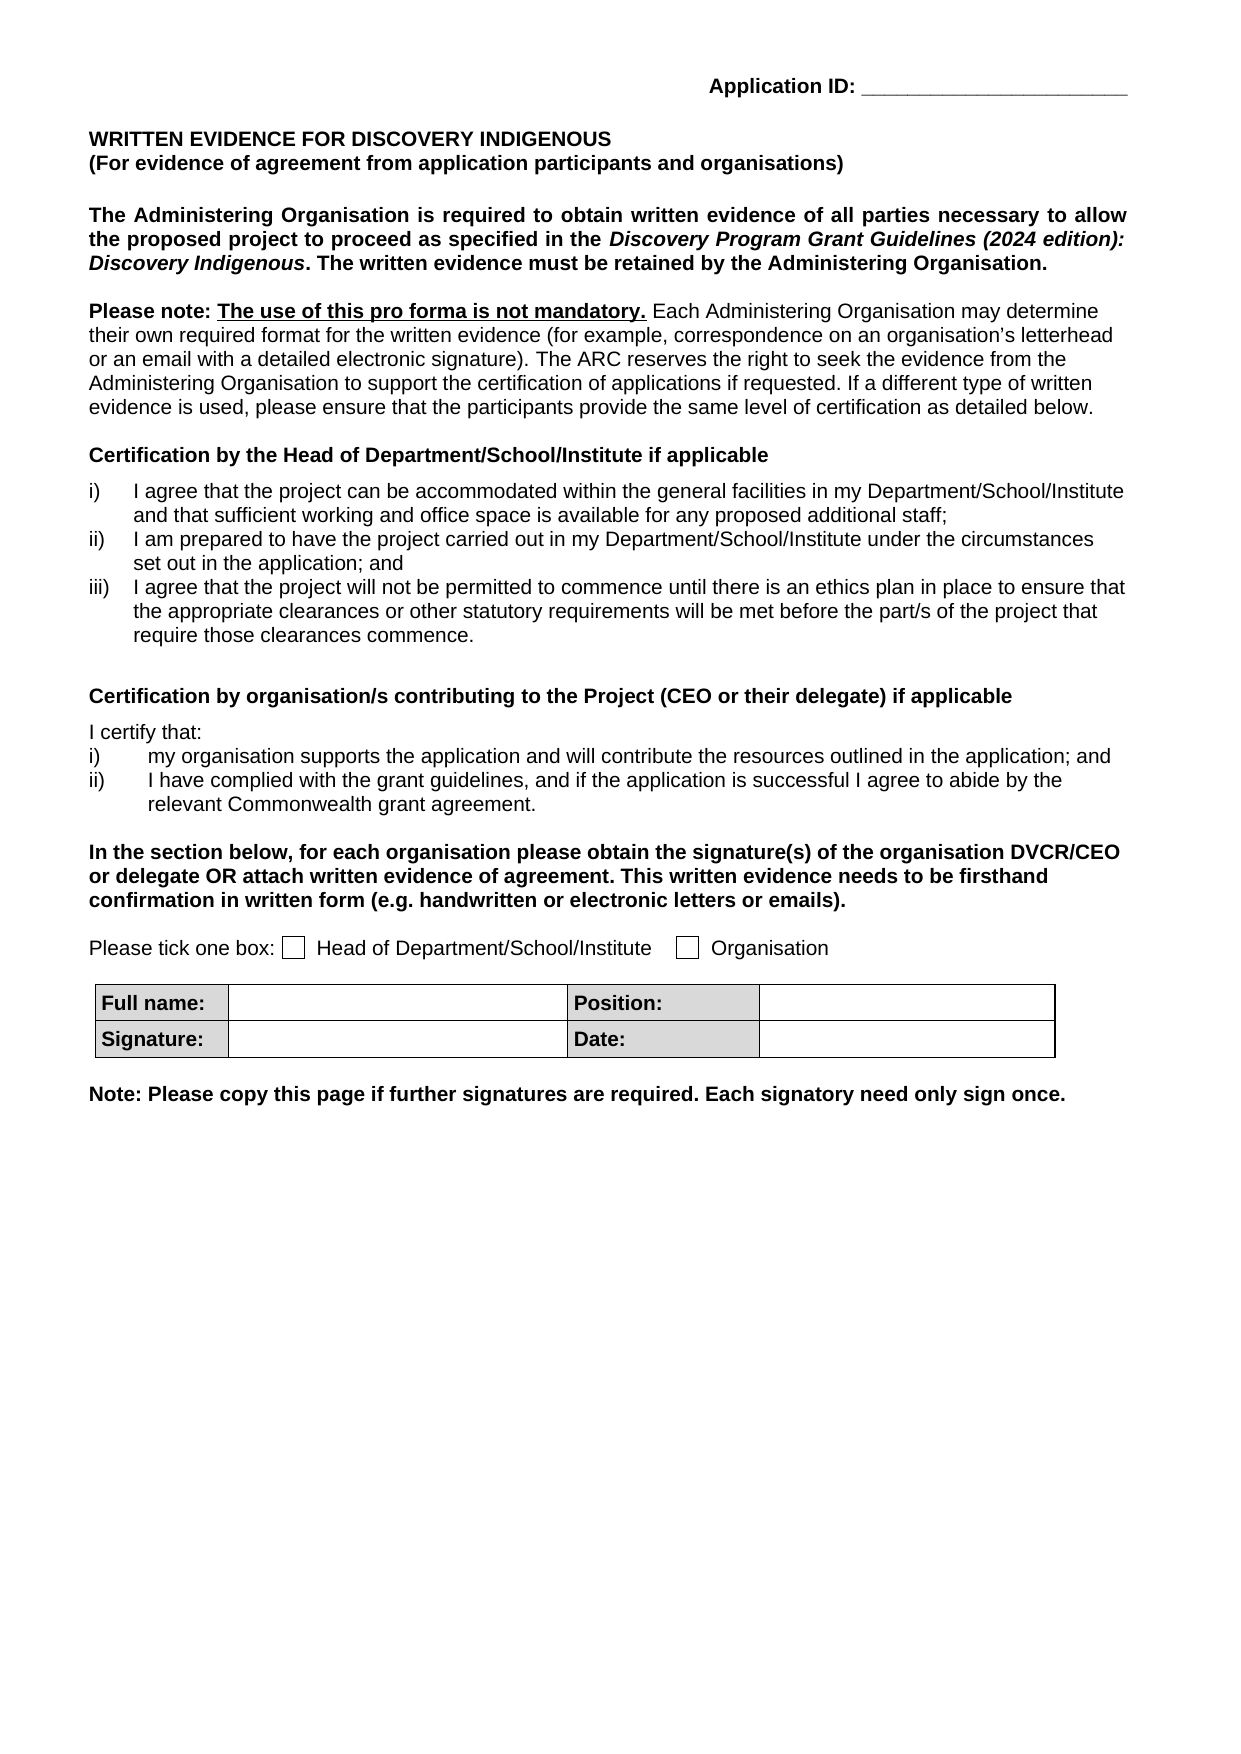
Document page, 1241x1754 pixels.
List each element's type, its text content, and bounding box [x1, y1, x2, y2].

list I agree that the project can be accommodated within the general facilities in my Department/School/Institute and that sufficient working and office space is available for any proposed additional staff; [89, 479, 1128, 527]
list I have complied with the grant guidelines, and if the application is successful I agree to abide by the relevant Commonwealth grant agreement. [89, 768, 1128, 816]
text Certification by the Head of Department/School/Institute if applicable [89, 443, 1128, 467]
list my organisation supports the application and will contribute the resources outlined in the application; and [89, 744, 1128, 768]
text Please note: The use of this pro forma is not mandatory. Each Administering Organisation may determine their own required format for the written evidence (for example, correspondence on an organisation’s letterhead or an email with a detailed electronic signature). The ARC reserves the right to seek the evidence from the Administering Organisation to support the certification of applications if requested. If a different type of written evidence is used, please ensure that the participants provide the same level of certification as detailed below. [89, 299, 1128, 419]
text I certify that: [89, 720, 1128, 744]
text Please tick one box: Head of Department/School/Institute Organisation [305, 936, 676, 959]
table_cell Signature: [96, 1021, 228, 1057]
table_cell Date: [568, 1021, 759, 1057]
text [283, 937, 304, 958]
text (For evidence of agreement from application participants and organisations) [89, 151, 1128, 174]
text Please tick one box: Head of Department/School/Institute Organisation [699, 936, 1128, 959]
table_header [760, 985, 1054, 1020]
text The Administering Organisation is required to obtain written evidence of all parties necessary to allow the proposed project to proceed as specified in the Discovery Program Grant Guidelines (2024 edition): Discovery Indigenous. The written evidence must be retained by the Administering Organisation. [89, 203, 1128, 275]
table_cell [229, 1021, 567, 1057]
text Application ID: _______________________ [164, 74, 1128, 98]
text Certification by organisation/s contributing to the Project (CEO or their delegate) if applicable [89, 683, 1128, 707]
text WRITTEN EVIDENCE FOR DISCOVERY INDIGENOUS [89, 127, 1128, 151]
table_header Full name: [96, 985, 228, 1020]
table_header Position: [568, 985, 759, 1020]
table_header [229, 985, 567, 1020]
text Please tick one box: Head of Department/School/Institute Organisation [89, 936, 282, 959]
table_cell [760, 1021, 1054, 1057]
text In the section below, for each organisation please obtain the signature(s) of the organisation DVCR/CEO or delegate OR attach written evidence of agreement. This written evidence needs to be firsthand confirmation in written form (e.g. handwritten or electronic letters or emails). [89, 840, 1128, 912]
text Note: Please copy this page if further signatures are required. Each signatory need only sign once. [89, 1082, 1128, 1106]
list I agree that the project will not be permitted to commence until there is an ethics plan in place to ensure that the appropriate clearances or other statutory requirements will be met before the part/s of the project that require those clearances commence. [89, 575, 1128, 647]
list I am prepared to have the project carried out in my Department/School/Institute under the circumstances set out in the application; and [89, 527, 1128, 575]
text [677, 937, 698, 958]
